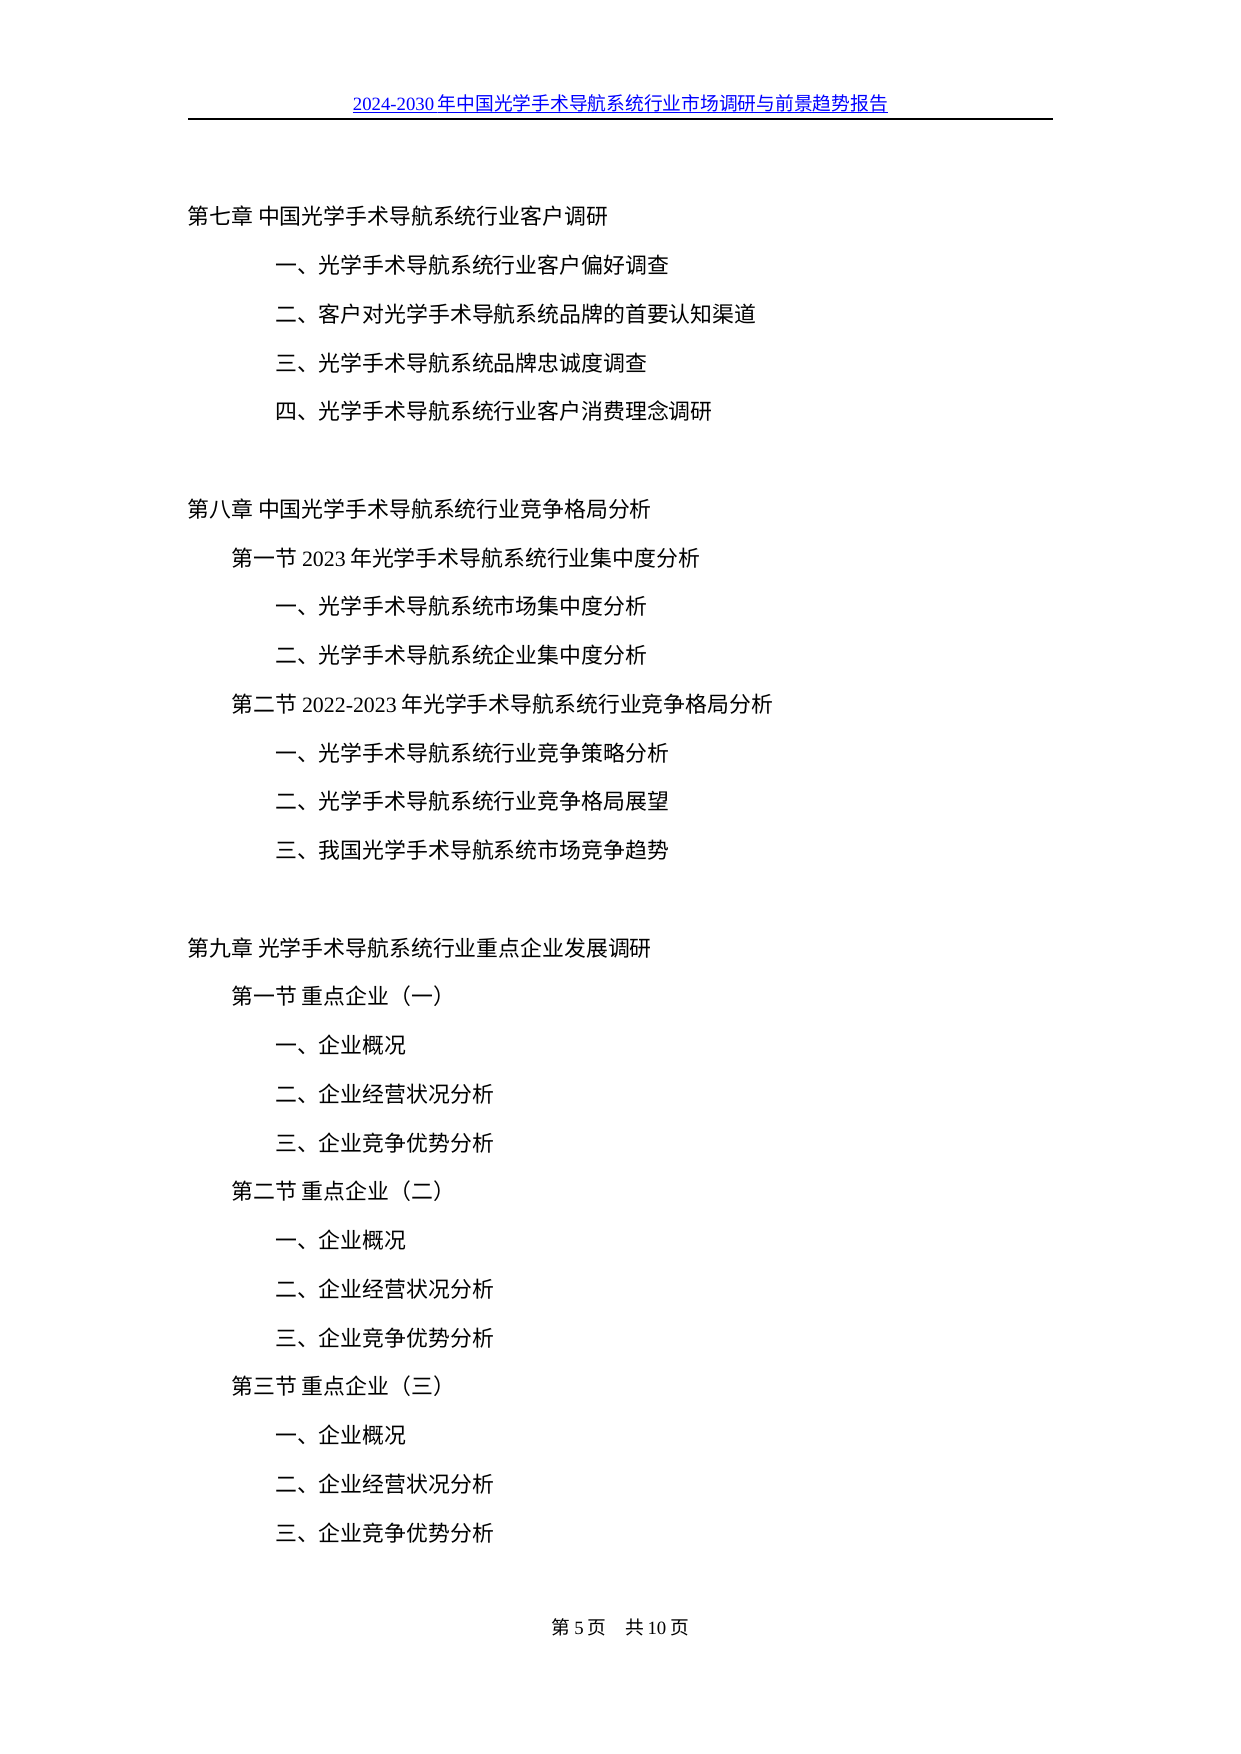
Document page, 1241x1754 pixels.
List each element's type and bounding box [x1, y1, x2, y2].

text [187, 150, 1053, 1548]
